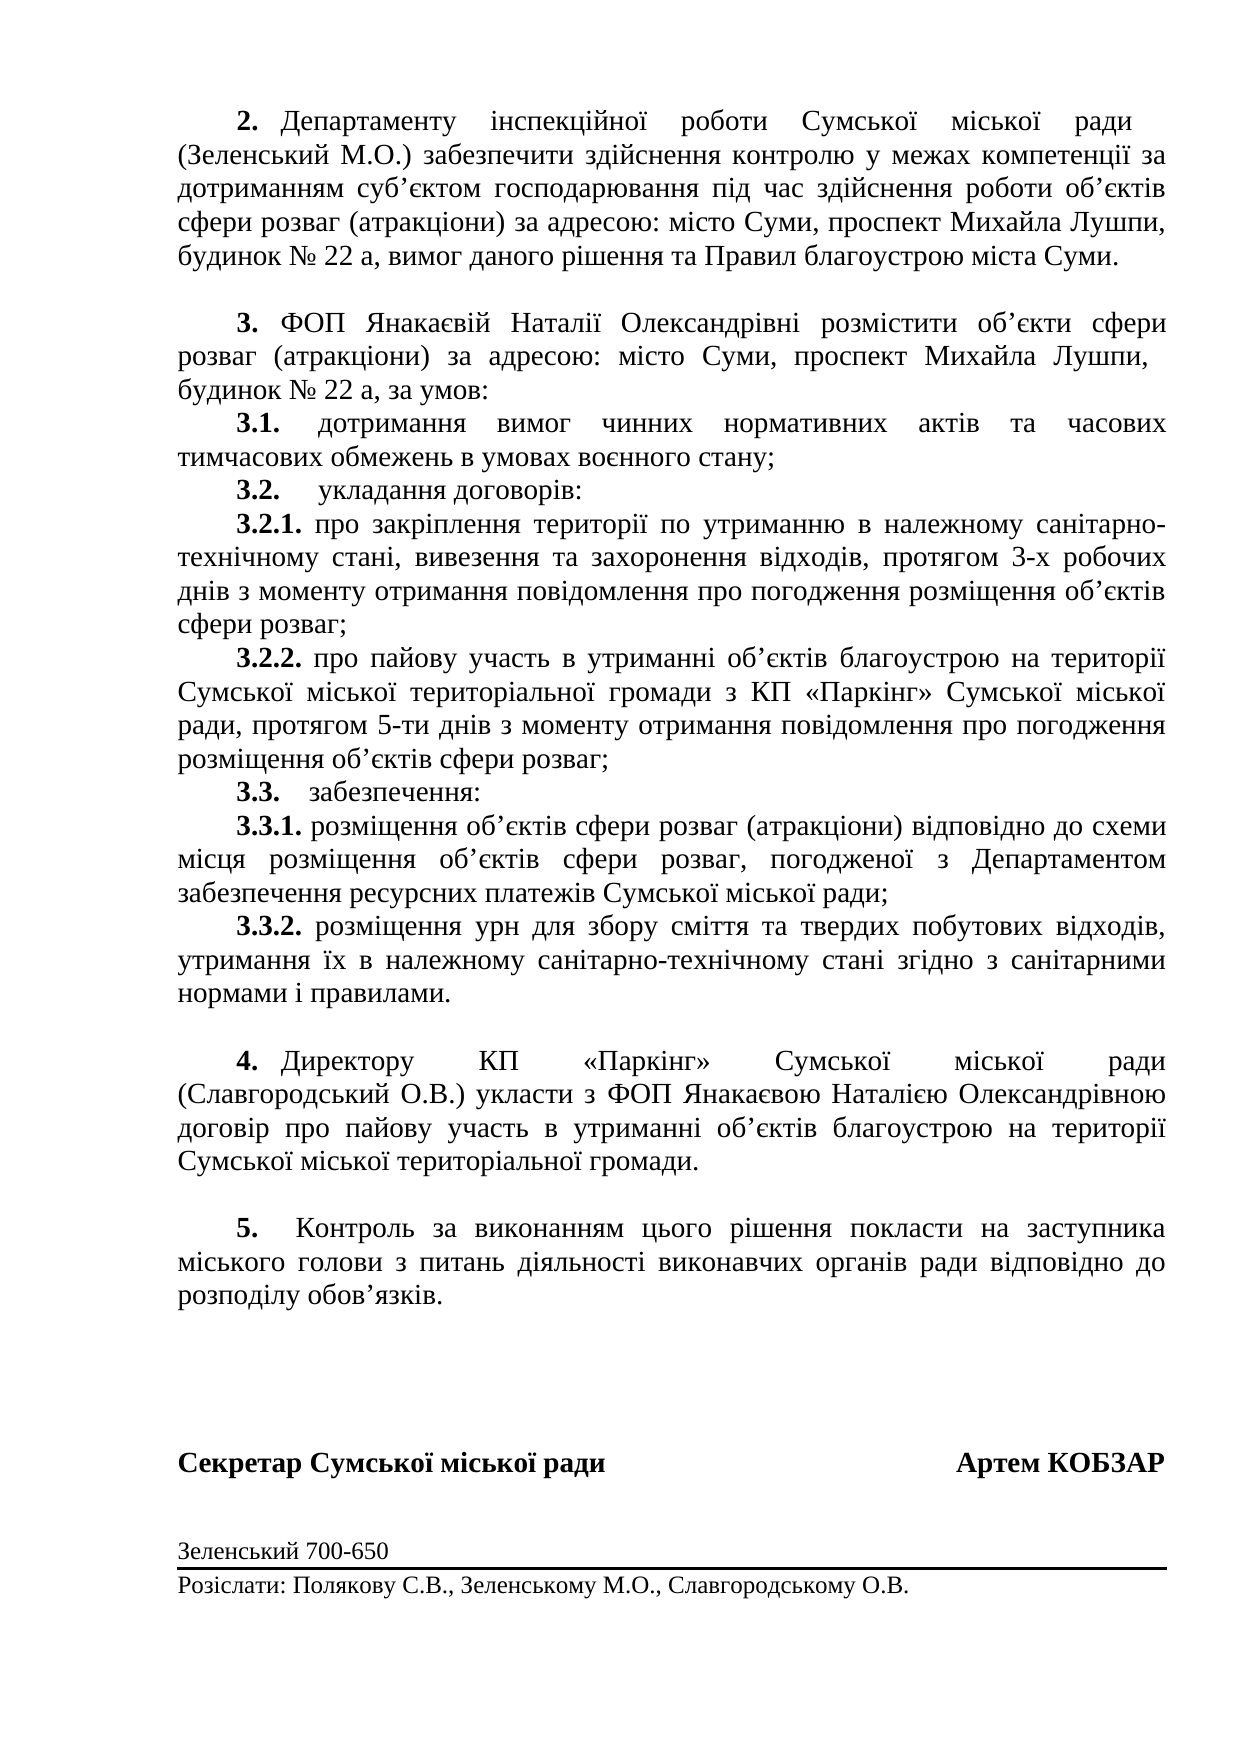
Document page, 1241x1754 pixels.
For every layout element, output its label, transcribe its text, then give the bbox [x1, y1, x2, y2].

list 3.3.2. розміщення урн для збору сміття та твердих побутових відходів, утримання їх в належному санітарно-технічному стані згідно з санітарними нормами і правилами. [177, 908, 1167, 1009]
text 3.1. дотримання вимог чинних нормативних актів та часових тимчасових обмежень в умовах воєнного стану; [177, 405, 1167, 472]
list Директору КП «Паркінг» Сумської міської ради (Славгородський О.В.) укласти з ФОП Янакаєвою Наталією Олександрівною договір про пайову участь в утриманні об’єктів благоустрою на території Сумської міської територіальної громади. [177, 1043, 1167, 1177]
list 3.3.1. розміщення об’єктів сфери розваг (атракціони) відповідно до схеми місця розміщення об’єктів сфери розваг, погодженої з Департаментом забезпечення ресурсних платежів Сумської міської ради; [177, 808, 1167, 908]
text Розіслати: Полякову С.В., Зеленському М.О., Славгородському О.В. [177, 1570, 1167, 1599]
list ФОП Янакаєвій Наталії Олександрівні розмістити об’єкти сфери розваг (атракціони) за адресою: місто Суми, проспект Михайла Лушпи, будинок № 22 а, за умов: [177, 305, 1167, 405]
list 3.3. забезпечення: [177, 774, 1167, 808]
text 3.2. укладання договорів: [177, 472, 1167, 506]
text Зеленський 700-650 [177, 1536, 1167, 1567]
text 3.2.1. про закріплення території по утриманню в належному санітарно-технічному стані, вивезення та захоронення відходів, протягом 3-х робочих днів з моменту отримання повідомлення про погодження розміщення об’єктів сфери розваг; [177, 506, 1167, 640]
list Департаменту інспекційної роботи Сумської міської ради (Зеленський М.О.) забезпечити здійснення контролю у межах компетенції за дотриманням суб’єктом господарювання під час здійснення роботи об’єктів сфери розваг (атракціони) за адресою: місто Суми, проспект Михайла Лушпи, будинок № 22 а, вимог даного рішення та Правил благоустрою міста Суми. [177, 103, 1167, 271]
text Секретар Сумської міської ради Артем КОБЗАР [177, 1445, 1167, 1479]
text 3.2.2. про пайову участь в утриманні об’єктів благоустрою на території Сумської міської територіальної громади з КП «Паркінг» Сумської міської ради, протягом 5-ти днів з моменту отримання повідомлення про погодження розміщення об’єктів сфери розваг; [177, 640, 1167, 774]
list Контроль за виконанням цього рішення покласти на заступника міського голови з питань діяльності виконавчих органів ради відповідно до розподілу обов’язків. [177, 1210, 1167, 1311]
